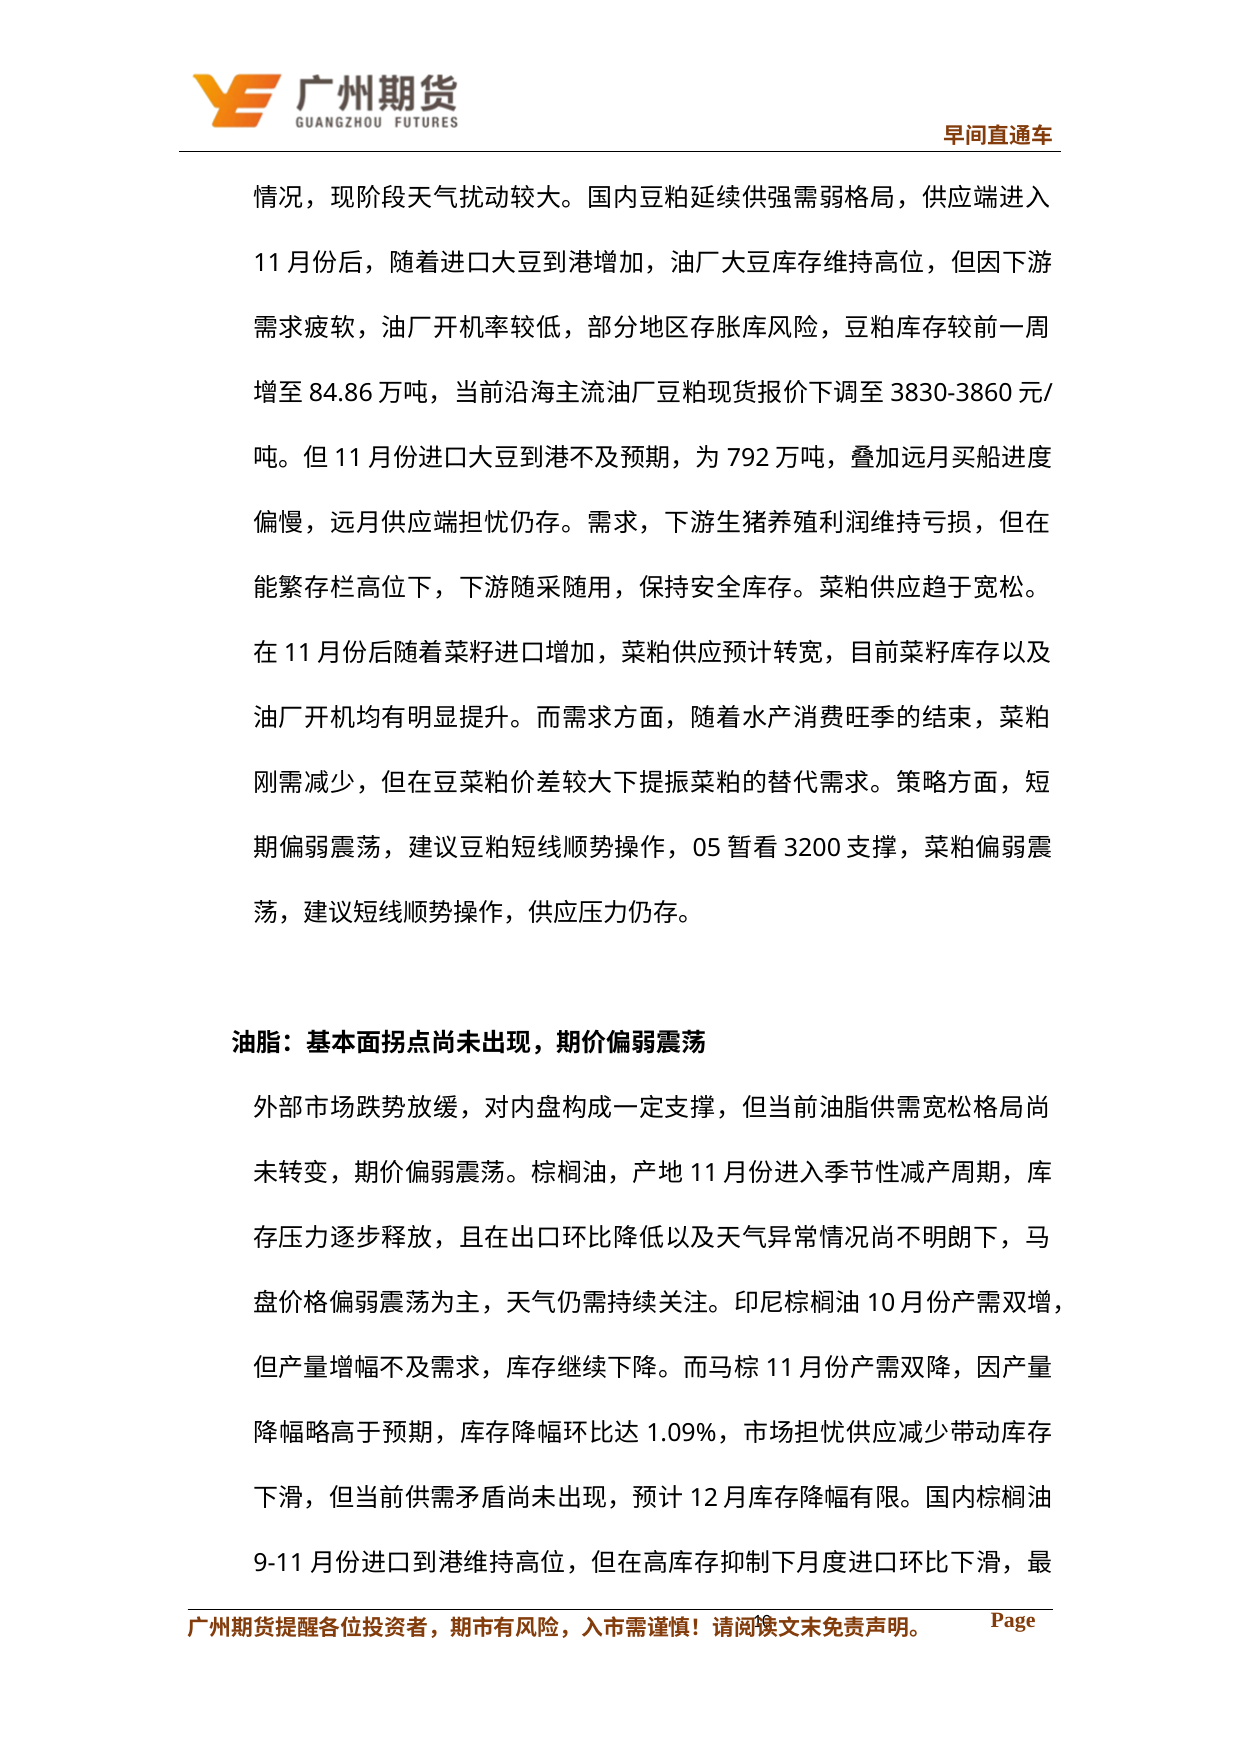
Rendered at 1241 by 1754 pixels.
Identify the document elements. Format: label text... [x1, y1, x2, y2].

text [253, 1073, 1053, 1593]
picture [187, 61, 479, 139]
text 油脂：基本面拐点尚未出现，期价偏弱震荡 [231, 1008, 1053, 1073]
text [253, 163, 1053, 943]
